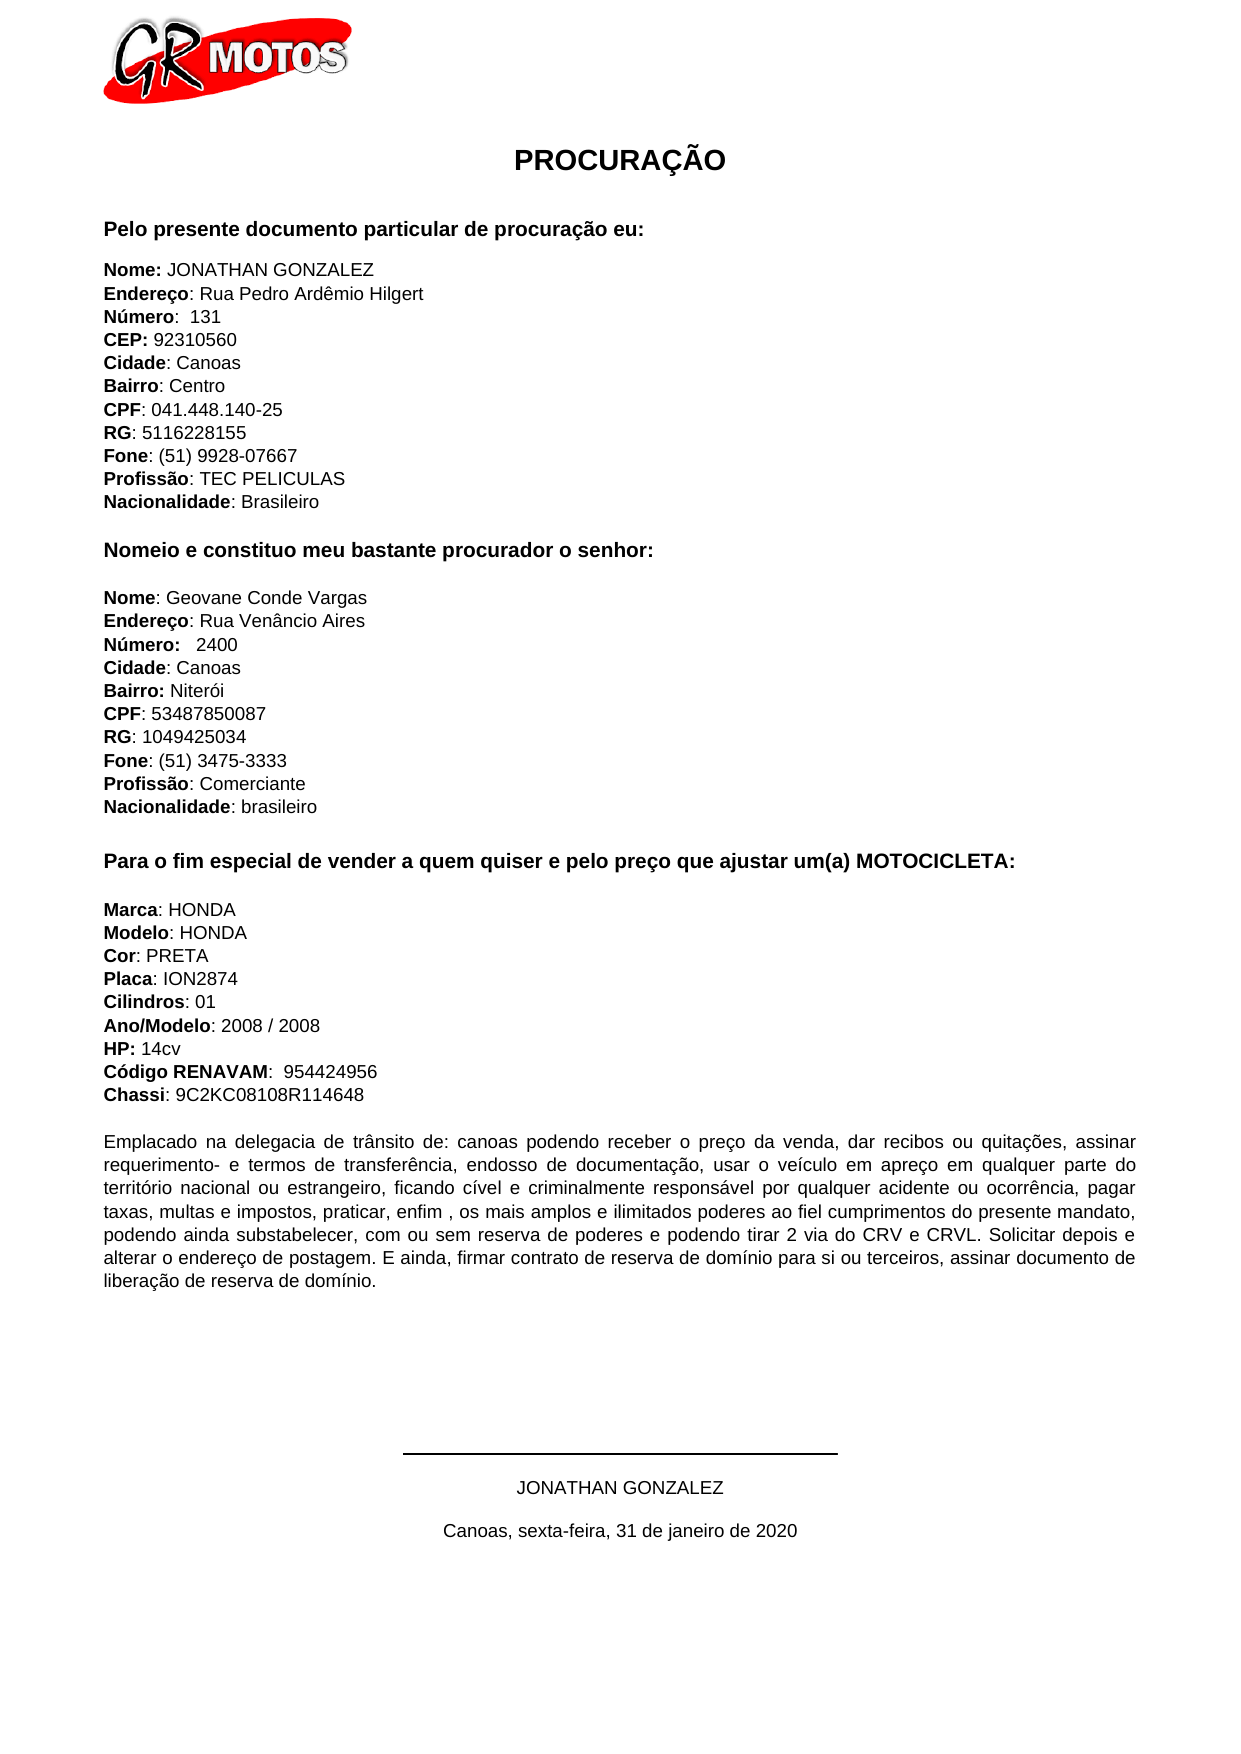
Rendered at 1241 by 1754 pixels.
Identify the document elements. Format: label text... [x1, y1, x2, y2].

text Nomeio e constituo meu bastante procurador o senhor: [103, 538, 1137, 562]
table_header JONATHAN GONZALEZ [391, 1430, 849, 1519]
text Nacionalidade: brasileiro [103, 796, 1137, 817]
text Marca: HONDA [103, 898, 1137, 920]
text Número: 131 [103, 306, 1137, 327]
text Pelo presente documento particular de procuração eu: [103, 217, 1137, 241]
text Ano/Modelo: 2008 / 2008 [103, 1014, 1137, 1036]
text Fone: (51) 9928-07667 [103, 445, 1137, 466]
text HP: 14cv [103, 1038, 1137, 1059]
text Número: 2400 [103, 633, 1137, 655]
text Profissão: Comerciante [103, 773, 1137, 794]
text Cor: PRETA [103, 945, 1137, 966]
text Cidade: Canoas [103, 657, 1137, 678]
text Placa: ION2874 [103, 968, 1137, 990]
text CPF: 041.448.140-25 [103, 398, 1137, 420]
text Emplacado na delegacia de trânsito de: canoas podendo receber o preço da venda, dar recibos ou quitações, assinar requerimento- e termos de transferência, endosso de documentação, usar o veículo em apreço em qualquer parte do território nacional ou estrangeiro, ficando cível e criminalmente responsável por qualquer acidente ou ocorrência, pagar taxas, multas e impostos, praticar, enfim , os mais amplos e ilimitados poderes ao fiel cumprimentos do presente mandato, podendo ainda substabelecer, com ou sem reserva de poderes e podendo tirar 2 via do CRV e CRVL. Solicitar depois e alterar o endereço de postagem. E ainda, firmar contrato de reserva de domínio para si ou terceiros, assinar documento de liberação de reserva de domínio. [103, 1131, 1137, 1292]
text Endereço: Rua Venâncio Aires [103, 610, 1137, 632]
text Nome: Geovane Conde Vargas [103, 587, 1137, 608]
text Cidade: Canoas [103, 352, 1137, 373]
text Modelo: HONDA [103, 922, 1137, 943]
text Canoas, sexta-feira, 31 de janeiro de 2020 [103, 1519, 1137, 1541]
text CEP: 92310560 [103, 329, 1137, 350]
text RG: 5116228155 [103, 422, 1137, 443]
text Profissão: TEC PELICULAS [103, 468, 1137, 490]
text Bairro: Niterói [103, 680, 1137, 701]
text Endereço: Rua Pedro Ardêmio Hilgert [103, 282, 1137, 304]
text CPF: 53487850087 [103, 703, 1137, 724]
text Nacionalidade: Brasileiro [103, 491, 1137, 513]
text Chassi: 9C2KC08108R114648 [103, 1084, 1137, 1106]
picture [103, 0, 387, 119]
text Fone: (51) 3475-3333 [103, 749, 1137, 771]
text Nome: JONATHAN GONZALEZ [103, 259, 1137, 281]
text Bairro: Centro [103, 375, 1137, 397]
text Para o fim especial de vender a quem quiser e pelo preço que ajustar um(a) MOTOCICLETA: [103, 849, 1137, 873]
text RG: 1049425034 [103, 726, 1137, 748]
text Cilindros: 01 [103, 991, 1137, 1013]
subtitle PROCURAÇÃO [103, 143, 1137, 177]
text Código RENAVAM: 954424956 [103, 1061, 1137, 1083]
